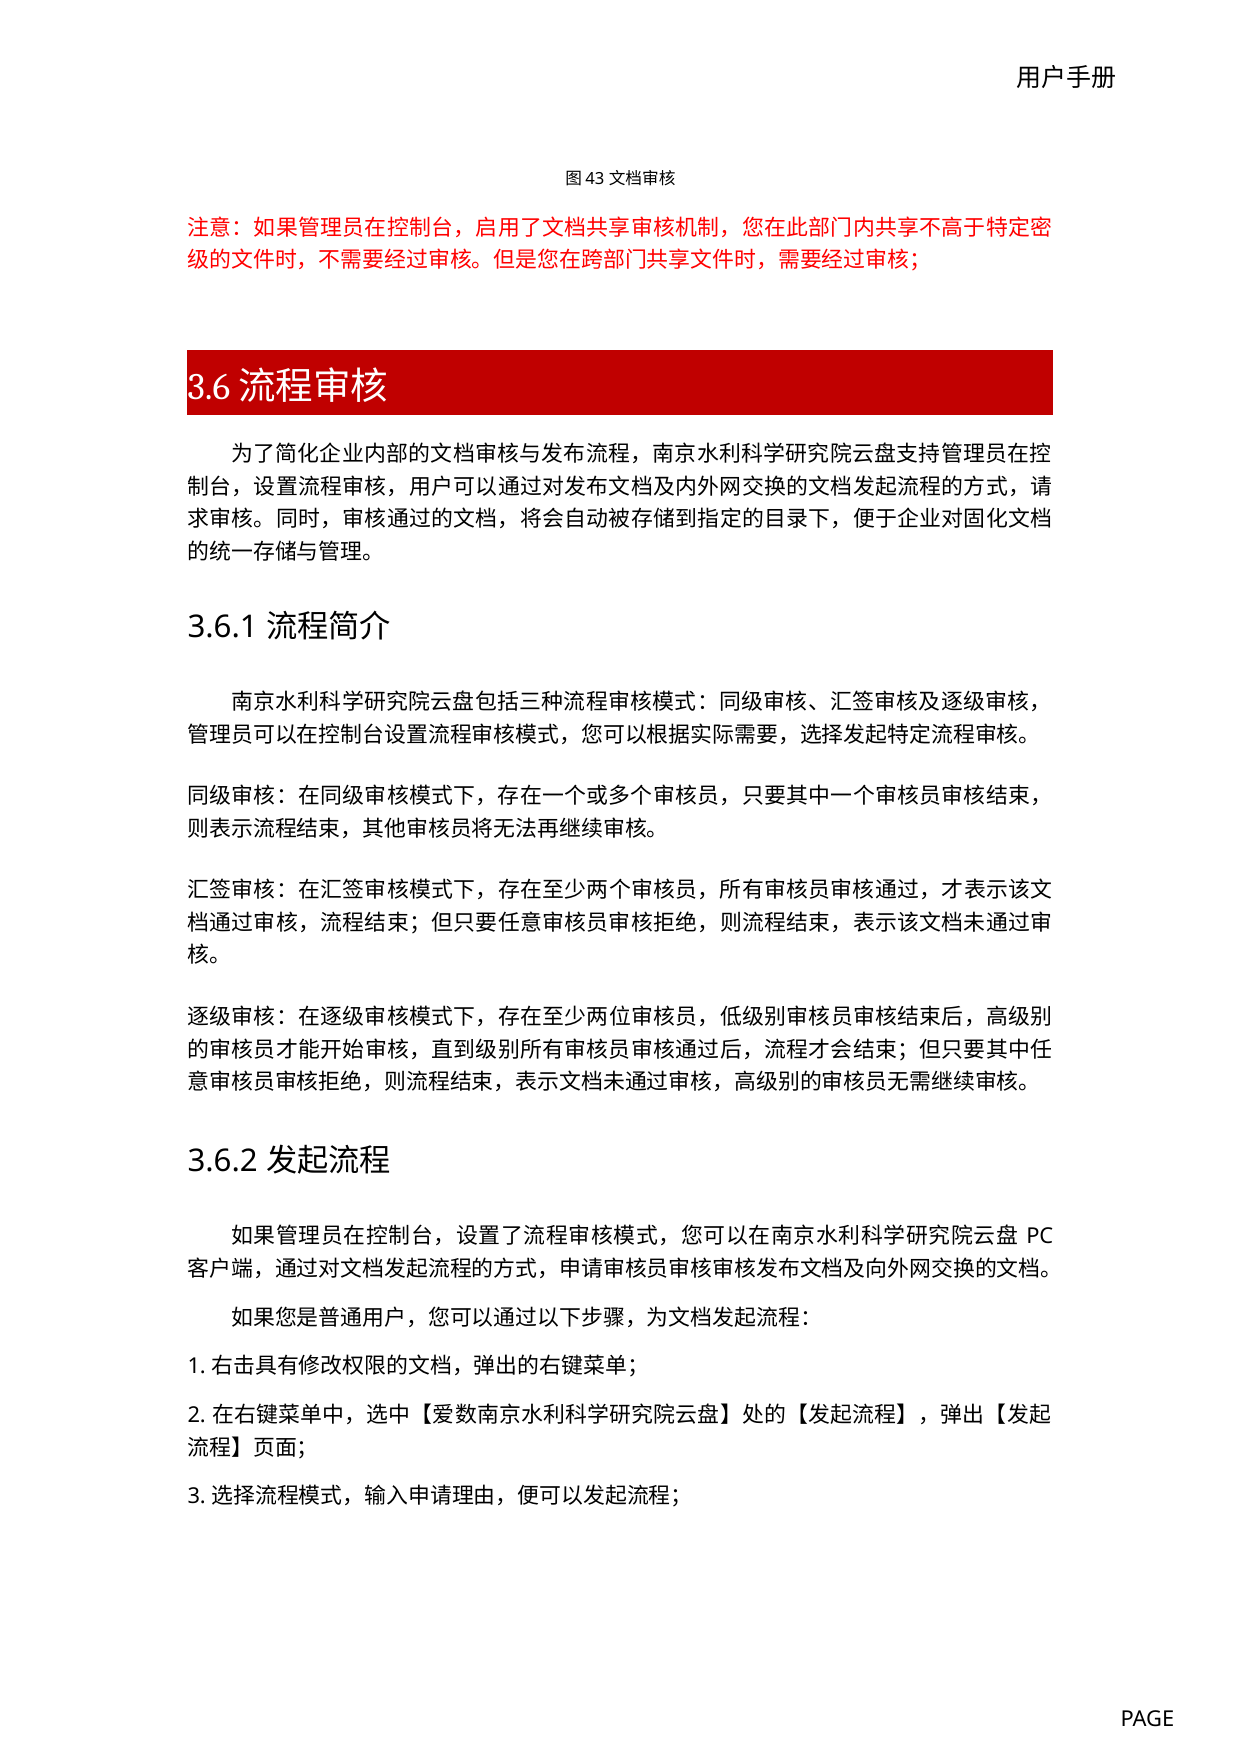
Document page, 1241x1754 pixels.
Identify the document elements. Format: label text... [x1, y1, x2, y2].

subtitle 3.6.2 发起流程 [187, 1125, 1053, 1190]
subtitle 3.6 流程审核 [187, 350, 1053, 415]
subtitle 3.6.1 流程简介 [187, 591, 1053, 656]
text 1. 右击具有修改权限的文档，弹出的右键菜单； [187, 1348, 1053, 1380]
text 2. 在右键菜单中，选中【爱数南京水利科学研究院云盘】处的【发起流程】，弹出【发起流程】页面； [187, 1397, 1053, 1462]
text 逐级审核：在逐级审核模式下，存在至少两位审核员，低级别审核员审核结束后，高级别的审核员才能开始审核，直到级别所有审核员审核通过后，流程才会结束；但只要其中任意审核员审核拒绝，则流程结束，表示文档未通过审核，高级别的审核员无需继续审核。 [187, 999, 1053, 1096]
text 3. 选择流程模式，输入申请理由，便可以发起流程； [187, 1478, 1053, 1510]
text 注意：如果管理员在控制台，启用了文档共享审核机制，您在此部门内共享不高于特定密级的文件时，不需要经过审核。但是您在跨部门共享文件时，需要经过审核； [187, 209, 1053, 274]
text 同级审核：在同级审核模式下，存在一个或多个审核员，只要其中一个审核员审核结束，则表示流程结束，其他审核员将无法再继续审核。 [187, 778, 1053, 843]
text 如果您是普通用户，您可以通过以下步骤，为文档发起流程： [187, 1299, 1053, 1332]
text 南京水利科学研究院云盘包括三种流程审核模式：同级审核、汇签审核及逐级审核，管理员可以在控制台设置流程审核模式，您可以根据实际需要，选择发起特定流程审核。 [187, 684, 1053, 749]
text 如果管理员在控制台，设置了流程审核模式，您可以在南京水利科学研究院云盘 PC客户端，通过对文档发起流程的方式，申请审核员审核审核发布文档及向外网交换的文档。 [187, 1218, 1053, 1283]
text 汇签审核：在汇签审核模式下，存在至少两个审核员，所有审核员审核通过，才表示该文档通过审核，流程结束；但只要任意审核员审核拒绝，则流程结束，表示该文档未通过审核。 [187, 872, 1053, 969]
text 图43 文档审核 [187, 161, 1053, 193]
text 为了简化企业内部的文档审核与发布流程，南京水利科学研究院云盘支持管理员在控制台，设置流程审核，用户可以通过对发布文档及内外网交换的文档发起流程的方式，请求审核。同时，审核通过的文档，将会自动被存储到指定的目录下，便于企业对固化文档的统一存储与管理。 [187, 436, 1053, 566]
